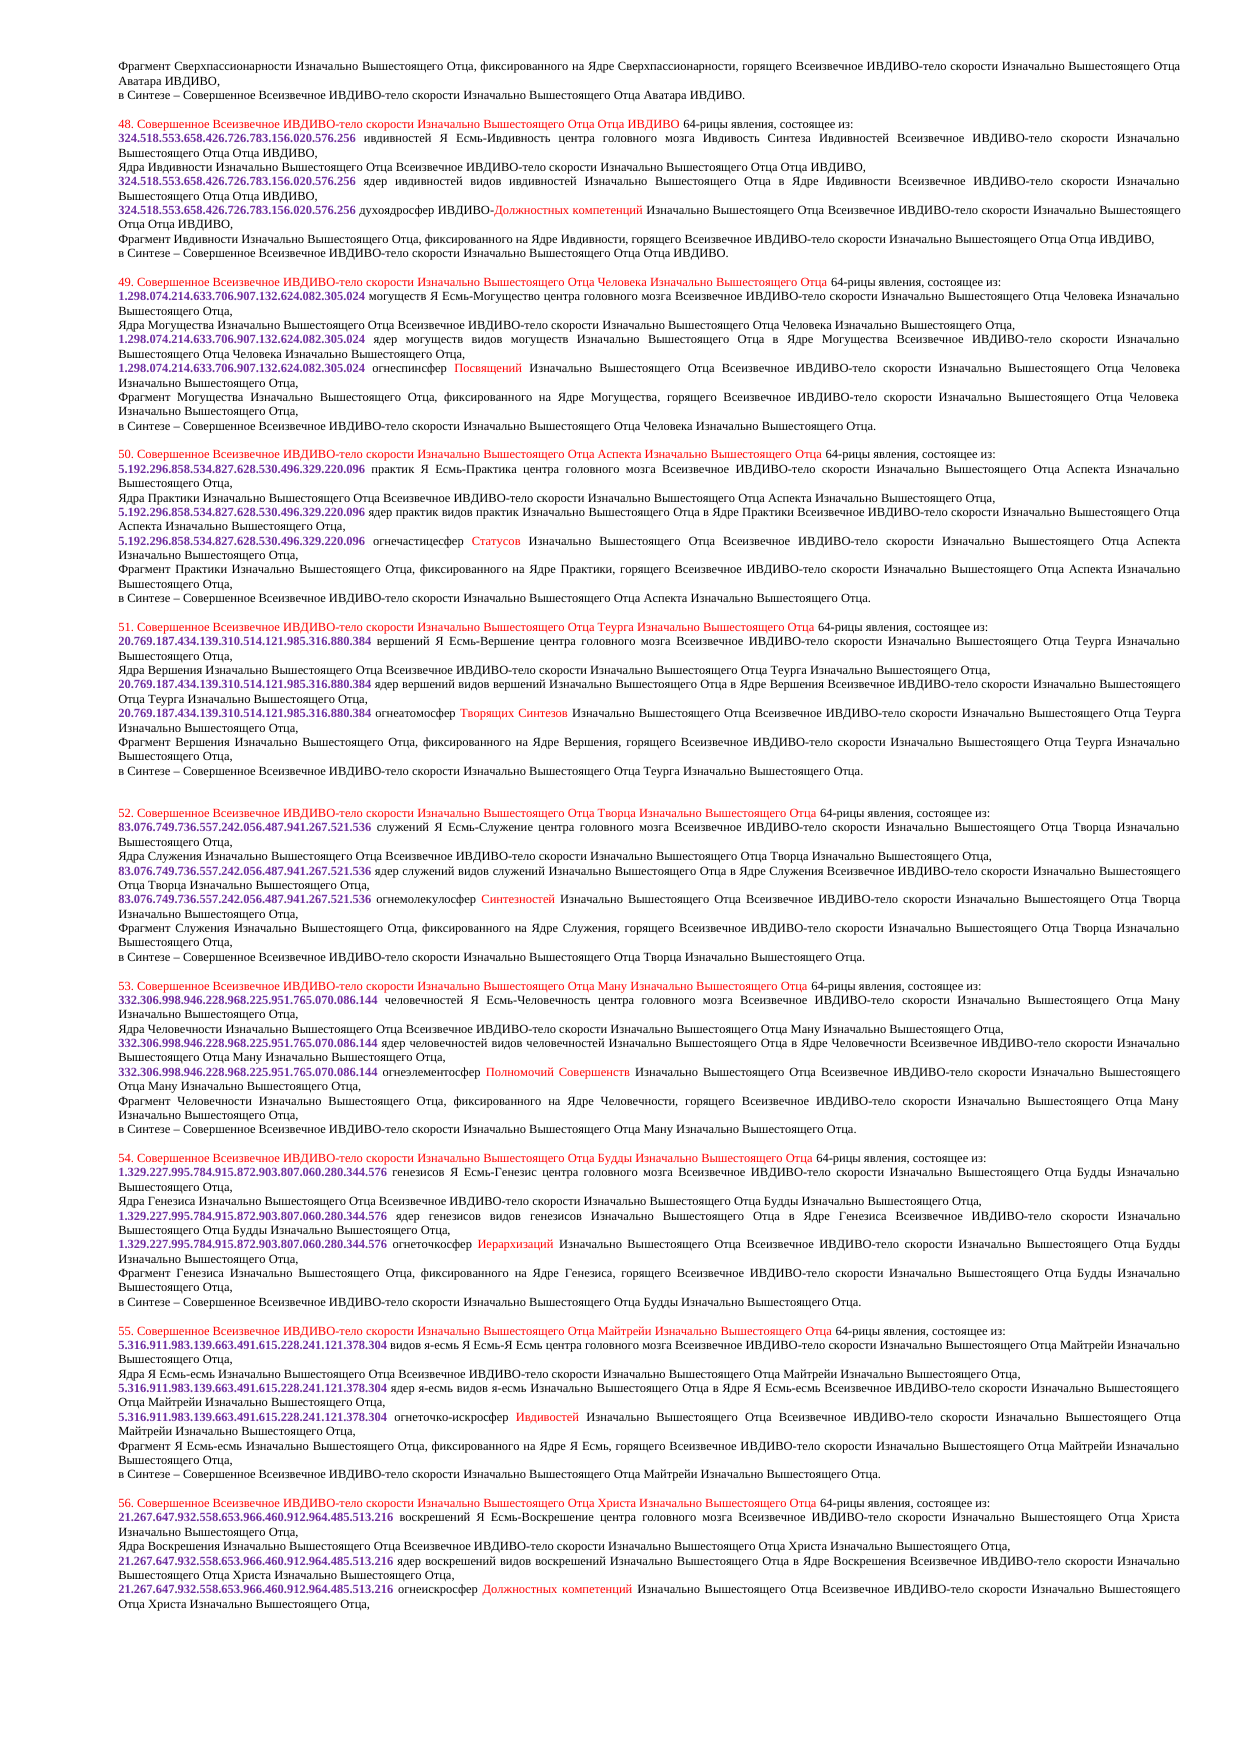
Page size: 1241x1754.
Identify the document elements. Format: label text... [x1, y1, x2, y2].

text Ядра Ивдивности Изначально Вышестоящего Отца Всеизвечное ИВДИВО-тело скорости Изначально Вышестоящего Отца Отца ИВДИВО, [118, 160, 1181, 174]
text в Синтезе – Совершенное Всеизвечное ИВДИВО-тело скорости Изначально Вышестоящего Отца Аспекта Изначально Вышестоящего Отца. [118, 591, 1181, 605]
text в Синтезе – Совершенное Всеизвечное ИВДИВО-тело скорости Изначально Вышестоящего Отца Будды Изначально Вышестоящего Отца. [118, 1294, 1181, 1309]
text в Синтезе – Совершенное Всеизвечное ИВДИВО-тело скорости Изначально Вышестоящего Отца Человека Изначально Вышестоящего Отца. [118, 418, 1181, 433]
text 324.518.553.658.426.726.783.156.020.576.256 ядер ивдивностей видов ивдивностей Изначально Вышестоящего Отца в Ядре Ивдивности Всеизвечное ИВДИВО-тело скорости Изначально Вышестоящего Отца Отца ИВДИВО, [118, 174, 1181, 203]
text Ядра Практики Изначально Вышестоящего Отца Всеизвечное ИВДИВО-тело скорости Изначально Вышестоящего Отца Аспекта Изначально Вышестоящего Отца, [118, 490, 1181, 505]
text 50. Совершенное Всеизвечное ИВДИВО-тело скорости Изначально Вышестоящего Отца Аспекта Изначально Вышестоящего Отца 64-рицы явления, состоящее из: [118, 447, 1181, 462]
text в Синтезе – Совершенное Всеизвечное ИВДИВО-тело скорости Изначально Вышестоящего Отца Творца Изначально Вышестоящего Отца. [118, 949, 1181, 964]
text 5.192.296.858.534.827.628.530.496.329.220.096 ядер практик видов практик Изначально Вышестоящего Отца в Ядре Практики Всеизвечное ИВДИВО-тело скорости Изначально Вышестоящего Отца Аспекта Изначально Вышестоящего Отца, [118, 505, 1181, 533]
text Ядра Вершения Изначально Вышестоящего Отца Всеизвечное ИВДИВО-тело скорости Изначально Вышестоящего Отца Теурга Изначально Вышестоящего Отца, [118, 663, 1181, 677]
text 55. Совершенное Всеизвечное ИВДИВО-тело скорости Изначально Вышестоящего Отца Майтрейи Изначально Вышестоящего Отца 64-рицы явления, состоящее из: [118, 1323, 1181, 1338]
text Фрагмент Сверхпассионарности Изначально Вышестоящего Отца, фиксированного на Ядре Сверхпассионарности, горящего Всеизвечное ИВДИВО-тело скорости Изначально Вышестоящего Отца Аватара ИВДИВО, [118, 59, 1181, 88]
text в Синтезе – Совершенное Всеизвечное ИВДИВО-тело скорости Изначально Вышестоящего Отца Майтрейи Изначально Вышестоящего Отца. [118, 1467, 1181, 1481]
text 1.329.227.995.784.915.872.903.807.060.280.344.576 огнеточкосфер Иерархизаций Изначально Вышестоящего Отца Всеизвечное ИВДИВО-тело скорости Изначально Вышестоящего Отца Будды Изначально Вышестоящего Отца, [118, 1237, 1181, 1266]
text 83.076.749.736.557.242.056.487.941.267.521.536 огнемолекулосфер Синтезностей Изначально Вышестоящего Отца Всеизвечное ИВДИВО-тело скорости Изначально Вышестоящего Отца Творца Изначально Вышестоящего Отца, [118, 892, 1181, 921]
text 332.306.998.946.228.968.225.951.765.070.086.144 огнеэлементосфер Полномочий Совершенств Изначально Вышестоящего Отца Всеизвечное ИВДИВО-тело скорости Изначально Вышестоящего Отца Ману Изначально Вышестоящего Отца, [118, 1064, 1181, 1093]
text 21.267.647.932.558.653.966.460.912.964.485.513.216 огнеискросфер Должностных компетенций Изначально Вышестоящего Отца Всеизвечное ИВДИВО-тело скорости Изначально Вышестоящего Отца Христа Изначально Вышестоящего Отца, [118, 1582, 1181, 1611]
text Фрагмент Ивдивности Изначально Вышестоящего Отца, фиксированного на Ядре Ивдивности, горящего Всеизвечное ИВДИВО-тело скорости Изначально Вышестоящего Отца Отца ИВДИВО, [118, 232, 1181, 246]
text 332.306.998.946.228.968.225.951.765.070.086.144 человечностей Я Есмь-Человечность центра головного мозга Всеизвечное ИВДИВО-тело скорости Изначально Вышестоящего Отца Ману Изначально Вышестоящего Отца, [118, 993, 1181, 1021]
text 20.769.187.434.139.310.514.121.985.316.880.384 огнеатомосфер Творящих Синтезов Изначально Вышестоящего Отца Всеизвечное ИВДИВО-тело скорости Изначально Вышестоящего Отца Теурга Изначально Вышестоящего Отца, [118, 706, 1181, 735]
text 5.316.911.983.139.663.491.615.228.241.121.378.304 видов я-есмь Я Есмь-Я Есмь центра головного мозга Всеизвечное ИВДИВО-тело скорости Изначально Вышестоящего Отца Майтрейи Изначально Вышестоящего Отца, [118, 1338, 1181, 1366]
text Фрагмент Служения Изначально Вышестоящего Отца, фиксированного на Ядре Служения, горящего Всеизвечное ИВДИВО-тело скорости Изначально Вышестоящего Отца Творца Изначально Вышестоящего Отца, [118, 921, 1181, 949]
text Фрагмент Вершения Изначально Вышестоящего Отца, фиксированного на Ядре Вершения, горящего Всеизвечное ИВДИВО-тело скорости Изначально Вышестоящего Отца Теурга Изначально Вышестоящего Отца, [118, 735, 1181, 763]
text Ядра Я Есмь-есмь Изначально Вышестоящего Отца Всеизвечное ИВДИВО-тело скорости Изначально Вышестоящего Отца Майтрейи Изначально Вышестоящего Отца, [118, 1366, 1181, 1381]
text Фрагмент Могущества Изначально Вышестоящего Отца, фиксированного на Ядре Могущества, горящего Всеизвечное ИВДИВО-тело скорости Изначально Вышестоящего Отца Человека Изначально Вышестоящего Отца, [118, 390, 1181, 418]
text в Синтезе – Совершенное Всеизвечное ИВДИВО-тело скорости Изначально Вышестоящего Отца Ману Изначально Вышестоящего Отца. [118, 1122, 1181, 1136]
text 324.518.553.658.426.726.783.156.020.576.256 ивдивностей Я Есмь-Ивдивность центра головного мозга Ивдивость Синтеза Ивдивностей Всеизвечное ИВДИВО-тело скорости Изначально Вышестоящего Отца Отца ИВДИВО, [118, 131, 1181, 160]
text 20.769.187.434.139.310.514.121.985.316.880.384 вершений Я Есмь-Вершение центра головного мозга Всеизвечное ИВДИВО-тело скорости Изначально Вышестоящего Отца Теурга Изначально Вышестоящего Отца, [118, 634, 1181, 663]
text в Синтезе – Совершенное Всеизвечное ИВДИВО-тело скорости Изначально Вышестоящего Отца Отца ИВДИВО. [118, 246, 1181, 260]
text 21.267.647.932.558.653.966.460.912.964.485.513.216 воскрешений Я Есмь-Воскрешение центра головного мозга Всеизвечное ИВДИВО-тело скорости Изначально Вышестоящего Отца Христа Изначально Вышестоящего Отца, [118, 1510, 1181, 1539]
text Ядра Могущества Изначально Вышестоящего Отца Всеизвечное ИВДИВО-тело скорости Изначально Вышестоящего Отца Человека Изначально Вышестоящего Отца, [118, 318, 1181, 332]
text 52. Совершенное Всеизвечное ИВДИВО-тело скорости Изначально Вышестоящего Отца Творца Изначально Вышестоящего Отца 64-рицы явления, состоящее из: [118, 806, 1181, 820]
text 324.518.553.658.426.726.783.156.020.576.256 духоядросфер ИВДИВО-Должностных компетенций Изначально Вышестоящего Отца Всеизвечное ИВДИВО-тело скорости Изначально Вышестоящего Отца Отца ИВДИВО, [118, 203, 1181, 232]
text 49. Совершенное Всеизвечное ИВДИВО-тело скорости Изначально Вышестоящего Отца Человека Изначально Вышестоящего Отца 64-рицы явления, состоящее из: [118, 275, 1181, 289]
text 20.769.187.434.139.310.514.121.985.316.880.384 ядер вершений видов вершений Изначально Вышестоящего Отца в Ядре Вершения Всеизвечное ИВДИВО-тело скорости Изначально Вышестоящего Отца Теурга Изначально Вышестоящего Отца, [118, 677, 1181, 706]
text Фрагмент Практики Изначально Вышестоящего Отца, фиксированного на Ядре Практики, горящего Всеизвечное ИВДИВО-тело скорости Изначально Вышестоящего Отца Аспекта Изначально Вышестоящего Отца, [118, 562, 1181, 591]
text 83.076.749.736.557.242.056.487.941.267.521.536 служений Я Есмь-Служение центра головного мозга Всеизвечное ИВДИВО-тело скорости Изначально Вышестоящего Отца Творца Изначально Вышестоящего Отца, [118, 820, 1181, 849]
text 5.192.296.858.534.827.628.530.496.329.220.096 практик Я Есмь-Практика центра головного мозга Всеизвечное ИВДИВО-тело скорости Изначально Вышестоящего Отца Аспекта Изначально Вышестоящего Отца, [118, 462, 1181, 490]
text 53. Совершенное Всеизвечное ИВДИВО-тело скорости Изначально Вышестоящего Отца Ману Изначально Вышестоящего Отца 64-рицы явления, состоящее из: [118, 978, 1181, 993]
text 56. Совершенное Всеизвечное ИВДИВО-тело скорости Изначально Вышестоящего Отца Христа Изначально Вышестоящего Отца 64-рицы явления, состоящее из: [118, 1496, 1181, 1510]
text 48. Совершенное Всеизвечное ИВДИВО-тело скорости Изначально Вышестоящего Отца Отца ИВДИВО 64-рицы явления, состоящее из: [118, 117, 1181, 131]
text 51. Совершенное Всеизвечное ИВДИВО-тело скорости Изначально Вышестоящего Отца Теурга Изначально Вышестоящего Отца 64-рицы явления, состоящее из: [118, 620, 1181, 634]
text Фрагмент Человечности Изначально Вышестоящего Отца, фиксированного на Ядре Человечности, горящего Всеизвечное ИВДИВО-тело скорости Изначально Вышестоящего Отца Ману Изначально Вышестоящего Отца, [118, 1093, 1181, 1122]
text 54. Совершенное Всеизвечное ИВДИВО-тело скорости Изначально Вышестоящего Отца Будды Изначально Вышестоящего Отца 64-рицы явления, состоящее из: [118, 1151, 1181, 1165]
text Ядра Служения Изначально Вышестоящего Отца Всеизвечное ИВДИВО-тело скорости Изначально Вышестоящего Отца Творца Изначально Вышестоящего Отца, [118, 849, 1181, 863]
text в Синтезе – Совершенное Всеизвечное ИВДИВО-тело скорости Изначально Вышестоящего Отца Теурга Изначально Вышестоящего Отца. [118, 763, 1181, 778]
text Ядра Воскрешения Изначально Вышестоящего Отца Всеизвечное ИВДИВО-тело скорости Изначально Вышестоящего Отца Христа Изначально Вышестоящего Отца, [118, 1539, 1181, 1553]
text в Синтезе – Совершенное Всеизвечное ИВДИВО-тело скорости Изначально Вышестоящего Отца Аватара ИВДИВО. [118, 88, 1181, 102]
text 5.316.911.983.139.663.491.615.228.241.121.378.304 огнеточко-искросфер Ивдивостей Изначально Вышестоящего Отца Всеизвечное ИВДИВО-тело скорости Изначально Вышестоящего Отца Майтрейи Изначально Вышестоящего Отца, [118, 1409, 1181, 1438]
text 332.306.998.946.228.968.225.951.765.070.086.144 ядер человечностей видов человечностей Изначально Вышестоящего Отца в Ядре Человечности Всеизвечное ИВДИВО-тело скорости Изначально Вышестоящего Отца Ману Изначально Вышестоящего Отца, [118, 1036, 1181, 1064]
text 1.329.227.995.784.915.872.903.807.060.280.344.576 генезисов Я Есмь-Генезис центра головного мозга Всеизвечное ИВДИВО-тело скорости Изначально Вышестоящего Отца Будды Изначально Вышестоящего Отца, [118, 1165, 1181, 1194]
text Фрагмент Генезиса Изначально Вышестоящего Отца, фиксированного на Ядре Генезиса, горящего Всеизвечное ИВДИВО-тело скорости Изначально Вышестоящего Отца Будды Изначально Вышестоящего Отца, [118, 1266, 1181, 1294]
text Ядра Человечности Изначально Вышестоящего Отца Всеизвечное ИВДИВО-тело скорости Изначально Вышестоящего Отца Ману Изначально Вышестоящего Отца, [118, 1021, 1181, 1036]
text 21.267.647.932.558.653.966.460.912.964.485.513.216 ядер воскрешений видов воскрешений Изначально Вышестоящего Отца в Ядре Воскрешения Всеизвечное ИВДИВО-тело скорости Изначально Вышестоящего Отца Христа Изначально Вышестоящего Отца, [118, 1553, 1181, 1582]
text 1.298.074.214.633.706.907.132.624.082.305.024 могуществ Я Есмь-Могущество центра головного мозга Всеизвечное ИВДИВО-тело скорости Изначально Вышестоящего Отца Человека Изначально Вышестоящего Отца, [118, 289, 1181, 318]
text 5.192.296.858.534.827.628.530.496.329.220.096 огнечастицесфер Статусов Изначально Вышестоящего Отца Всеизвечное ИВДИВО-тело скорости Изначально Вышестоящего Отца Аспекта Изначально Вышестоящего Отца, [118, 533, 1181, 562]
text 1.298.074.214.633.706.907.132.624.082.305.024 огнеспинсфер Посвящений Изначально Вышестоящего Отца Всеизвечное ИВДИВО-тело скорости Изначально Вышестоящего Отца Человека Изначально Вышестоящего Отца, [118, 361, 1181, 390]
text 5.316.911.983.139.663.491.615.228.241.121.378.304 ядер я-есмь видов я-есмь Изначально Вышестоящего Отца в Ядре Я Есмь-есмь Всеизвечное ИВДИВО-тело скорости Изначально Вышестоящего Отца Майтрейи Изначально Вышестоящего Отца, [118, 1381, 1181, 1409]
text 83.076.749.736.557.242.056.487.941.267.521.536 ядер служений видов служений Изначально Вышестоящего Отца в Ядре Служения Всеизвечное ИВДИВО-тело скорости Изначально Вышестоящего Отца Творца Изначально Вышестоящего Отца, [118, 863, 1181, 892]
text 1.298.074.214.633.706.907.132.624.082.305.024 ядер могуществ видов могуществ Изначально Вышестоящего Отца в Ядре Могущества Всеизвечное ИВДИВО-тело скорости Изначально Вышестоящего Отца Человека Изначально Вышестоящего Отца, [118, 332, 1181, 361]
text 1.329.227.995.784.915.872.903.807.060.280.344.576 ядер генезисов видов генезисов Изначально Вышестоящего Отца в Ядре Генезиса Всеизвечное ИВДИВО-тело скорости Изначально Вышестоящего Отца Будды Изначально Вышестоящего Отца, [118, 1208, 1181, 1237]
text Фрагмент Я Есмь-есмь Изначально Вышестоящего Отца, фиксированного на Ядре Я Есмь, горящего Всеизвечное ИВДИВО-тело скорости Изначально Вышестоящего Отца Майтрейи Изначально Вышестоящего Отца, [118, 1438, 1181, 1467]
text Ядра Генезиса Изначально Вышестоящего Отца Всеизвечное ИВДИВО-тело скорости Изначально Вышестоящего Отца Будды Изначально Вышестоящего Отца, [118, 1194, 1181, 1208]
